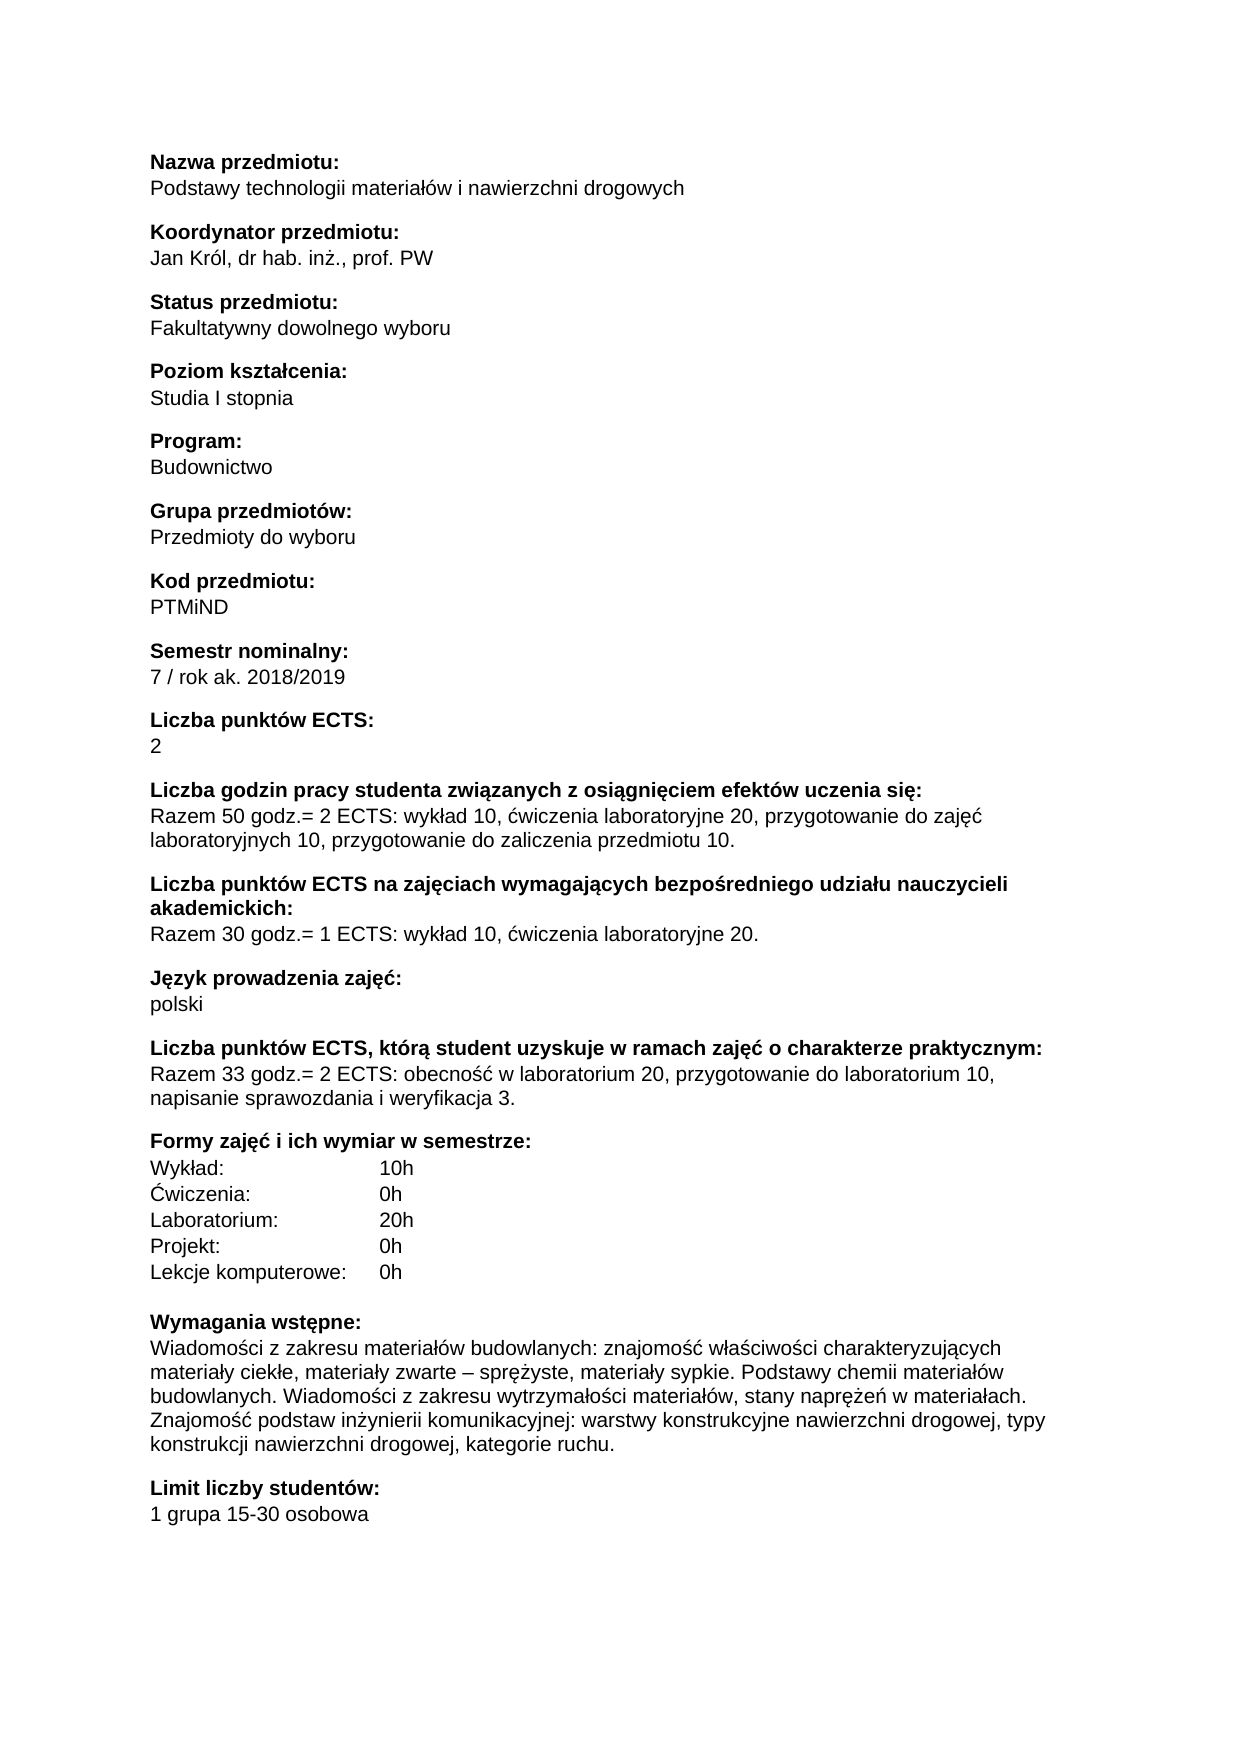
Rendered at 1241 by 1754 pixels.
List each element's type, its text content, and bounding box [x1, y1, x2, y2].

table_cell Laboratorium: [140, 1208, 367, 1232]
text Liczba punktów ECTS: [150, 708, 1090, 732]
text Wiadomości z zakresu materiałów budowlanych: znajomość właściwości charakteryzujących materiały ciekłe, materiały zwarte – sprężyste, materiały sypkie. Podstawy chemii materiałów budowlanych. Wiadomości z zakresu wytrzymałości materiałów, stany naprężeń w materiałach. Znajomość podstaw inżynierii komunikacyjnej: warstwy konstrukcyjne nawierzchni drogowej, typy konstrukcji nawierzchni drogowej, kategorie ruchu. [150, 1336, 1090, 1456]
text Podstawy technologii materiałów i nawierzchni drogowych [150, 176, 1090, 200]
text Status przedmiotu: [150, 289, 1090, 313]
text polski [150, 992, 1090, 1016]
text Formy zajęć i ich wymiar w semestrze: [150, 1129, 1090, 1153]
text Wymagania wstępne: [150, 1310, 1090, 1334]
table_header 10h [369, 1156, 597, 1180]
text 7 / rok ak. 2018/2019 [150, 664, 1090, 688]
text Limit liczby studentów: [150, 1476, 1090, 1499]
text Liczba punktów ECTS, którą student uzyskuje w ramach zajęć o charakterze praktycznym: [150, 1035, 1090, 1059]
table_cell 20h [369, 1206, 597, 1232]
text Semestr nominalny: [150, 638, 1090, 662]
text Budownictwo [150, 455, 1090, 479]
text Razem 30 godz.= 1 ECTS: wykład 10, ćwiczenia laboratoryjne 20. [150, 922, 1090, 946]
text Studia I stopnia [150, 385, 1090, 409]
text Razem 50 godz.= 2 ECTS: wykład 10, ćwiczenia laboratoryjne 20, przygotowanie do zajęć laboratoryjnych 10, przygotowanie do zaliczenia przedmiotu 10. [150, 804, 1090, 852]
text PTMiND [150, 595, 1090, 619]
text Liczba punktów ECTS na zajęciach wymagających bezpośredniego udziału nauczycieli akademickich: [150, 872, 1090, 920]
text Program: [150, 429, 1090, 453]
table_cell Ćwiczenia: [140, 1182, 367, 1206]
text Kod przedmiotu: [150, 569, 1090, 593]
text Poziom kształcenia: [150, 359, 1090, 383]
text Nazwa przedmiotu: [150, 150, 1090, 174]
table_cell 0h [369, 1258, 597, 1284]
text Koordynator przedmiotu: [150, 220, 1090, 244]
table_cell Projekt: [140, 1234, 367, 1258]
text Razem 33 godz.= 2 ECTS: obecność w laboratorium 20, przygotowanie do laboratorium 10, napisanie sprawozdania i weryfikacja 3. [150, 1061, 1090, 1109]
text Grupa przedmiotów: [150, 499, 1090, 523]
text Liczba godzin pracy studenta związanych z osiągnięciem efektów uczenia się: [150, 778, 1090, 802]
table_cell 0h [369, 1232, 597, 1258]
text Przedmioty do wyboru [150, 525, 1090, 549]
table_cell 0h [369, 1180, 597, 1206]
table_header Wykład: [140, 1156, 367, 1180]
text 1 grupa 15-30 osobowa [150, 1502, 1090, 1526]
table_cell Lekcje komputerowe: [140, 1260, 367, 1284]
text Jan Król, dr hab. inż., prof. PW [150, 246, 1090, 270]
text 2 [150, 734, 1090, 758]
text Język prowadzenia zajęć: [150, 966, 1090, 989]
text Fakultatywny dowolnego wyboru [150, 316, 1090, 339]
